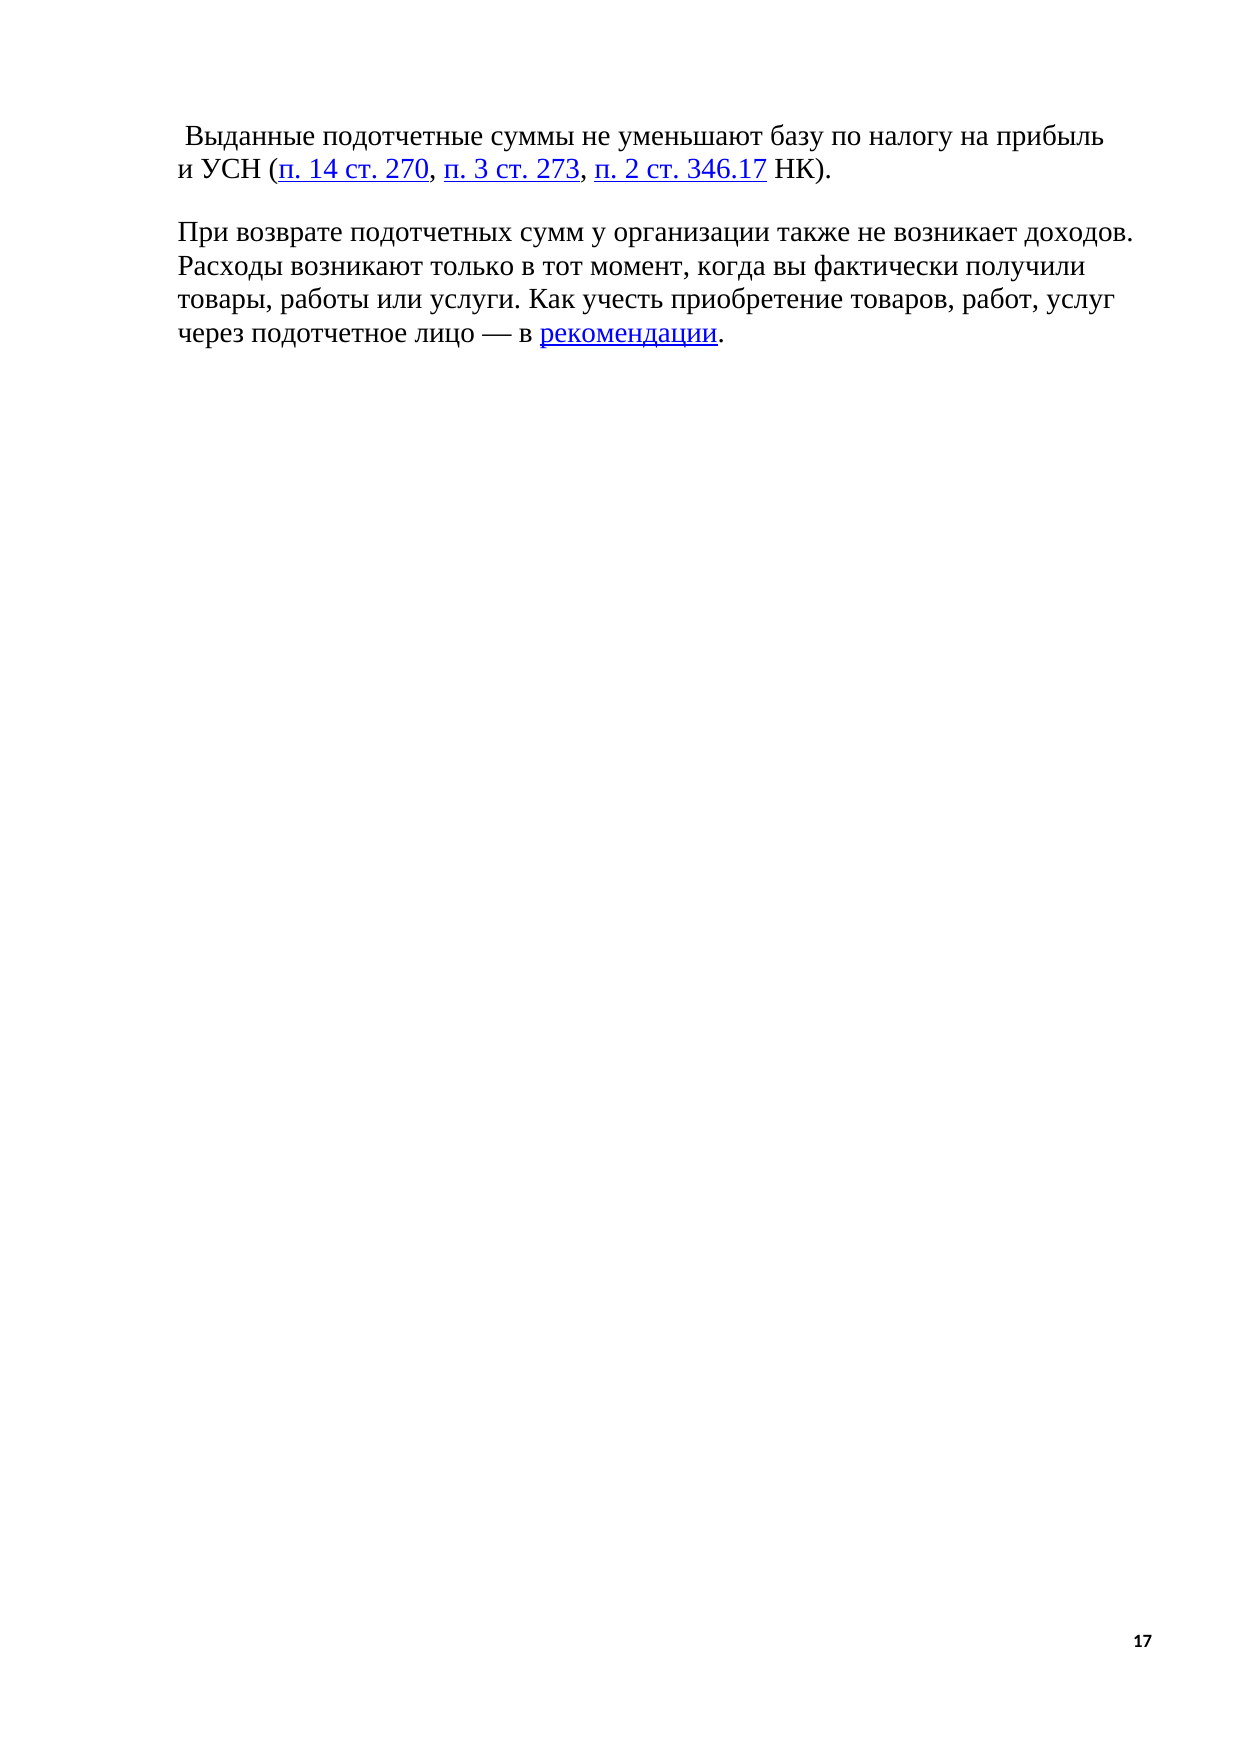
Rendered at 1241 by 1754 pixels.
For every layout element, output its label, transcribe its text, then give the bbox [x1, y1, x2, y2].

text Выданные подотчетные суммы не уменьшают базу по налогу на прибыль и УСН (п. 14 ст. 270, п. 3 ст. 273, п. 2 ст. 346.17 НК). [177, 118, 1152, 185]
text При возврате подотчетных сумм у организации также не возникает доходов. Расходы возникают только в тот момент, когда вы фактически получили товары, работы или услуги. Как учесть приобретение товаров, работ, услуг через подотчетное лицо — в рекомендации. [177, 214, 1152, 348]
